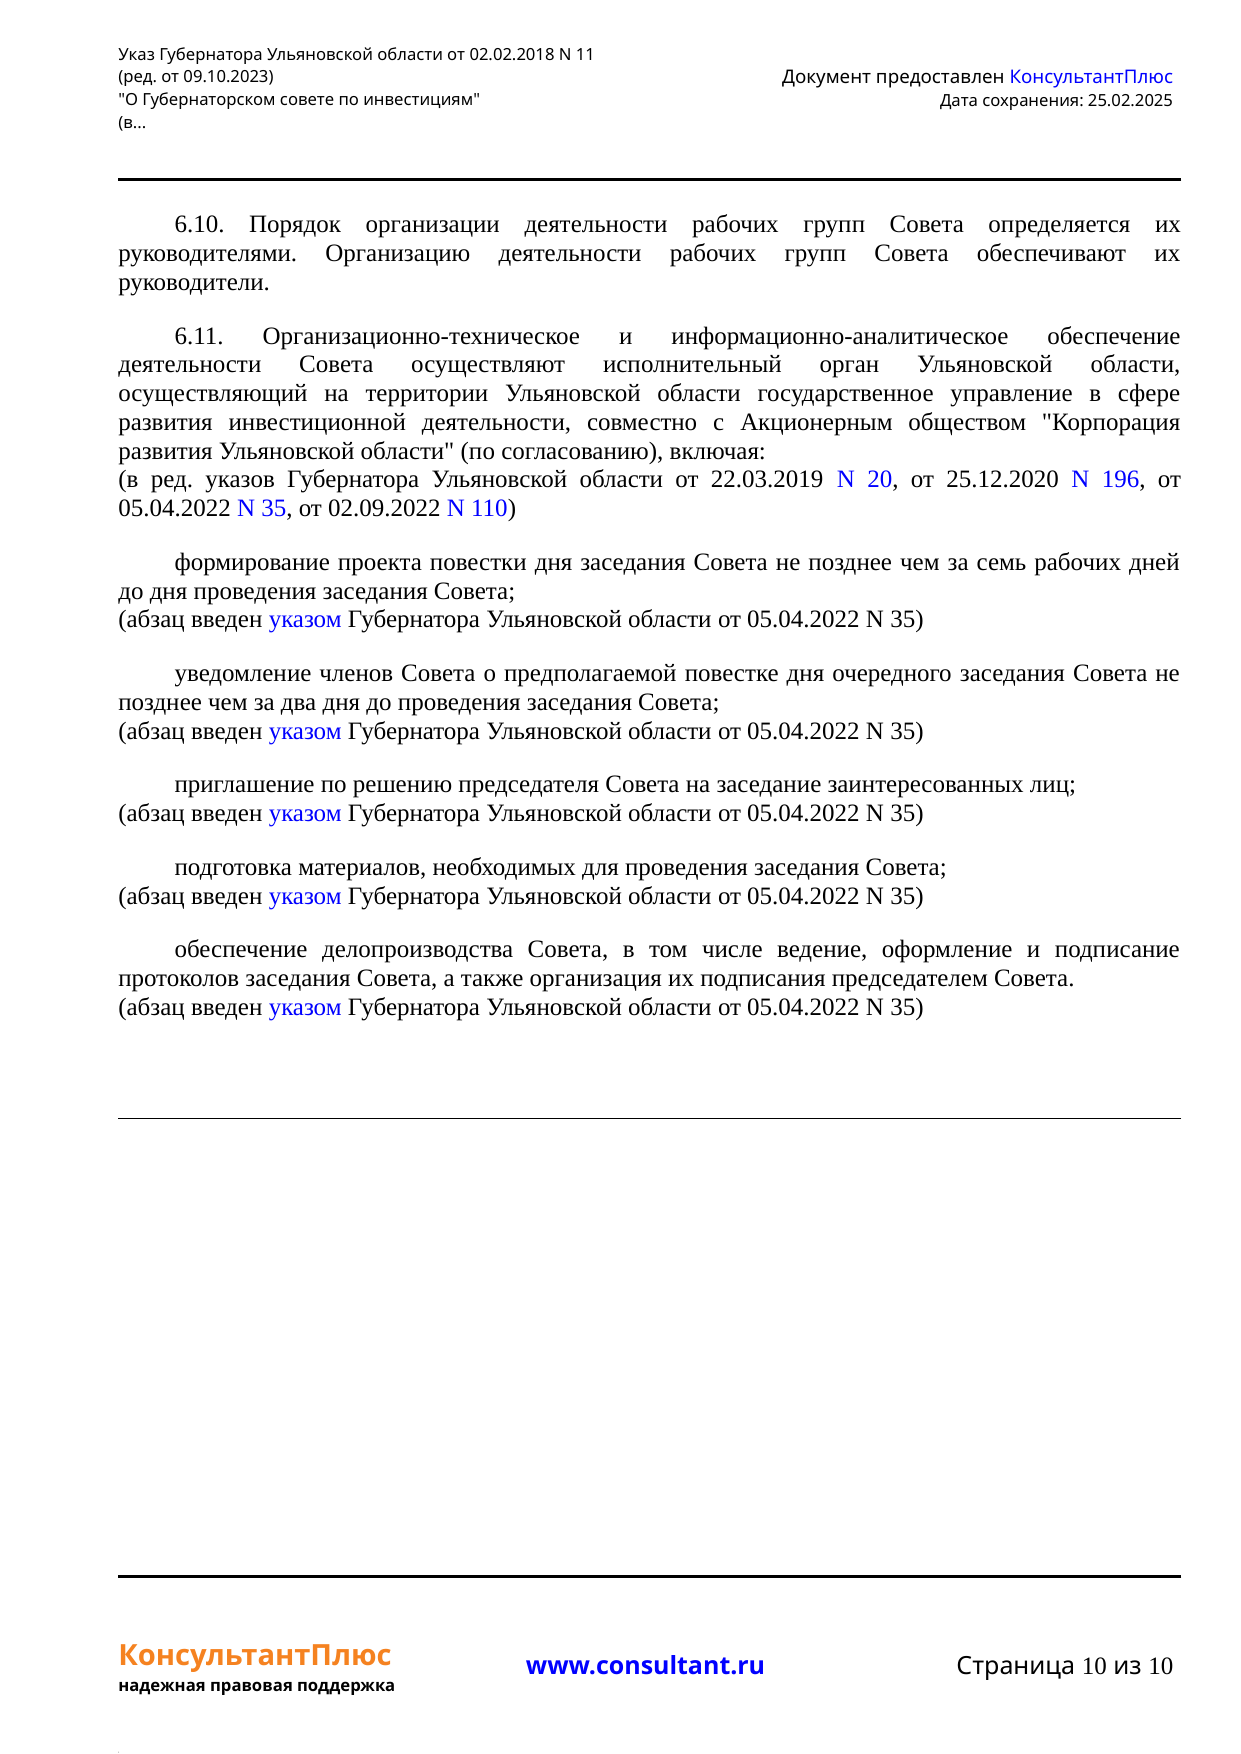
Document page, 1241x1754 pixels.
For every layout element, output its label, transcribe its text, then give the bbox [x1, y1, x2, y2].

text (абзац введен указом Губернатора Ульяновской области от 05.04.2022 N 35) [118, 716, 1181, 744]
text (абзац введен указом Губернатора Ульяновской области от 05.04.2022 N 35) [118, 604, 1181, 633]
text (абзац введен указом Губернатора Ульяновской области от 05.04.2022 N 35) [118, 881, 1181, 909]
text формирование проекта повестки дня заседания Совета не позднее чем за семь рабочих дней до дня проведения заседания Совета; [118, 547, 1181, 604]
text (в ред. указов Губернатора Ульяновской области от 22.03.2019 N 20, от 25.12.2020 N 196, от 05.04.2022 N 35, от 02.09.2022 N 110) [118, 464, 1181, 522]
text обеспечение делопроизводства Совета, в том числе ведение, оформление и подписание протоколов заседания Совета, а также организация их подписания председателем Совета. [118, 934, 1181, 992]
text уведомление членов Совета о предполагаемой повестке дня очередного заседания Совета не позднее чем за два дня до проведения заседания Совета; [118, 658, 1181, 716]
text приглашение по решению председателя Совета на заседание заинтересованных лиц; [118, 769, 1181, 798]
text 6.10. Порядок организации деятельности рабочих групп Совета определяется их руководителями. Организацию деятельности рабочих групп Совета обеспечивают их руководители. [118, 209, 1181, 296]
text 6.11. Организационно-техническое и информационно-аналитическое обеспечение деятельности Совета осуществляют исполнительный орган Ульяновской области, осуществляющий на территории Ульяновской области государственное управление в сфере развития инвестиционной деятельности, совместно с Акционерным обществом "Корпорация развития Ульяновской области" (по согласованию), включая: [118, 321, 1181, 464]
text (абзац введен указом Губернатора Ульяновской области от 05.04.2022 N 35) [118, 992, 1181, 1021]
text подготовка материалов, необходимых для проведения заседания Совета; [118, 852, 1181, 881]
text (абзац введен указом Губернатора Ульяновской области от 05.04.2022 N 35) [118, 798, 1181, 827]
